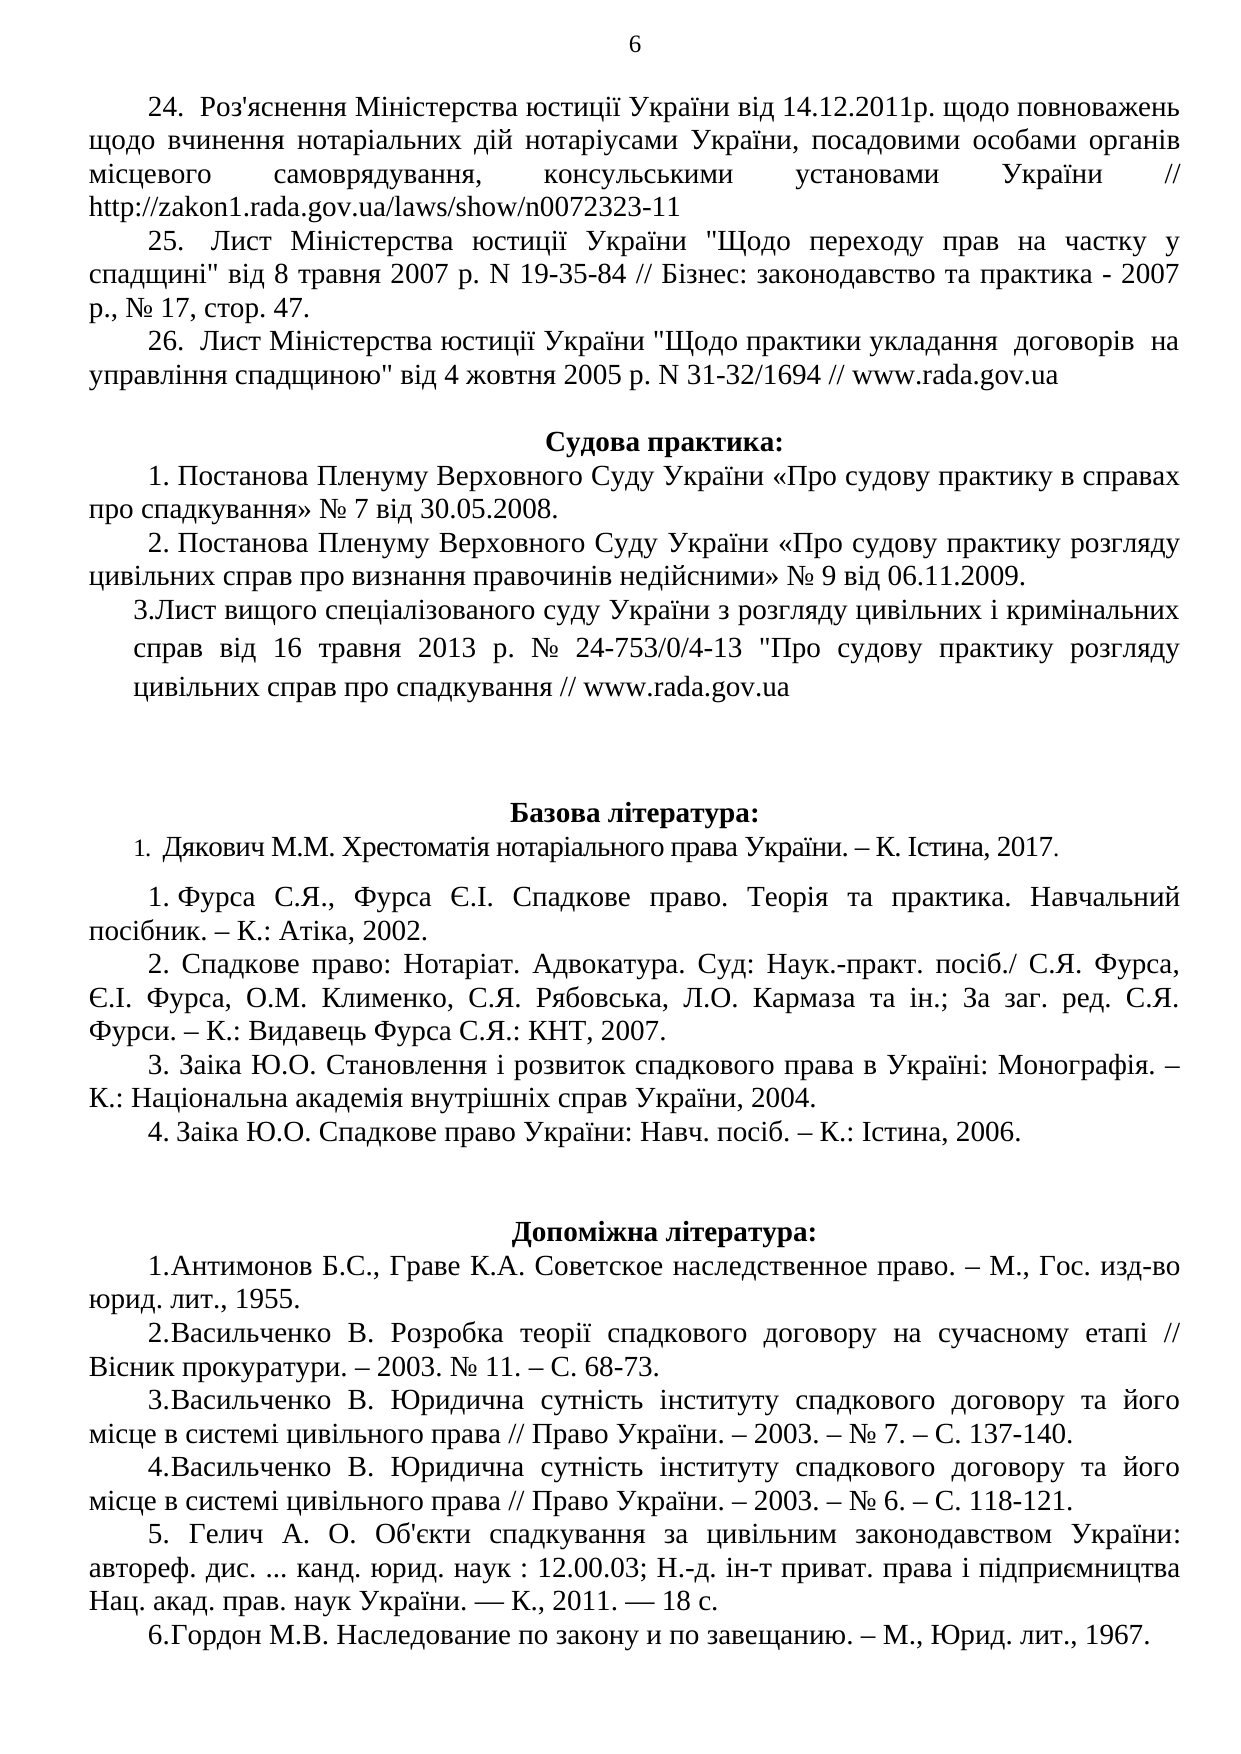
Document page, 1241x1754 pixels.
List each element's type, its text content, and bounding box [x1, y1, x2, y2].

list Гелич А. О. Об'єкти спадкування за цивільним законодавством України: автореф. дис. ... канд. юрид. наук : 12.00.03; Н.-д. ін-т приват. права і підприємництва Нац. акад. прав. наук України. — К., 2011. — 18 с. [89, 1516, 1181, 1617]
text 2. Постанова Пленуму Верховного Суду України «Про судову практику розгляду цивільних справ про визнання правочинів недійсними» № 9 від 06.11.2009. [89, 525, 1181, 592]
text 2. Спадкове право: Нотаріат. Адвокатура. Суд: Наук.-практ. посіб./ С.Я. Фурса, Є.І. Фурса, О.М. Клименко, С.Я. Рябовська, Л.О. Кармаза та ін.; За заг. ред. С.Я. Фурси. – К.: Видавець Фурса С.Я.: КНТ, 2007. [89, 946, 1181, 1047]
list Гордон М.В. Наследование по закону и по завещанию. – М., Юрид. лит., 1967. [89, 1617, 1181, 1651]
text 25. Лист Міністерства юстиції України "Щодо переходу прав на частку у спадщині" від 8 травня 2007 р. N 19-35-84 // Бізнес: законодавство та практика - 2007 р., № 17, стор. 47. [89, 223, 1181, 323]
text 26. Лист Міністерства юстиції України "Щодо практики укладання договорів на управління спадщиною" від 4 жовтня 2005 р. N 31-32/1694 // www.rada.gov.ua [89, 323, 1181, 391]
list Васильченко В. Юридична сутність інституту спадкового договору та його місце в системі цивільного права // Право України. – 2003. – № 7. – С. 137-140. [89, 1382, 1181, 1449]
text 3.Лист вищого спеціалізованого суду України з розгляду цивільних і кримінальних справ від 16 травня 2013 р. № 24-753/0/4-13 "Про судову практику розгляду цивільних справ про спадкування // www.rada.gov.ua [133, 592, 1181, 702]
text 1. Постанова Пленуму Верховного Суду України «Про судову практику в справах про спадкування» № 7 від 30.05.2008. [89, 458, 1181, 525]
text 24. Роз'яснення Міністерства юстиції України від 14.12.2011р. щодо повноважень щодо вчинення нотаріальних дій нотаріусами України, посадовими особами органів місцевого самоврядування, консульськими установами України // http://zakon1.rada.gov.ua/laws/show/n0072323-11 [89, 89, 1181, 223]
text 1. Фурса С.Я., Фурса Є.І. Спадкове право. Теорія та практика. Навчальний посібник. – К.: Атіка, 2002. [89, 879, 1181, 946]
text 4. Заіка Ю.О. Спадкове право України: Навч. посіб. – К.: Істина, 2006. [89, 1114, 1181, 1147]
text Судова практика: [89, 424, 1181, 458]
list Антимонов Б.С., Граве К.А. Советское наследственное право. – М., Гос. изд-во юрид. лит., 1955. [89, 1248, 1181, 1315]
list Васильченко В. Розробка теорії спадкового договору на сучасному етапі // Вісник прокуратури. – 2003. № 11. – С. 68-73. [89, 1315, 1181, 1382]
list Дякович М.М. Хрестоматія нотаріального права України. – К. Істина, 2017. [133, 829, 1181, 862]
text Базова література: [89, 795, 1181, 829]
text 3. Заіка Ю.О. Становлення і розвиток спадкового права в Україні: Монографія. – К.: Національна академія внутрішніх справ України, 2004. [89, 1047, 1181, 1114]
text Допоміжна література: [89, 1214, 1181, 1248]
list Васильченко В. Юридична сутність інституту спадкового договору та його місце в системі цивільного права // Право України. – 2003. – № 6. – С. 118-121. [89, 1449, 1181, 1516]
